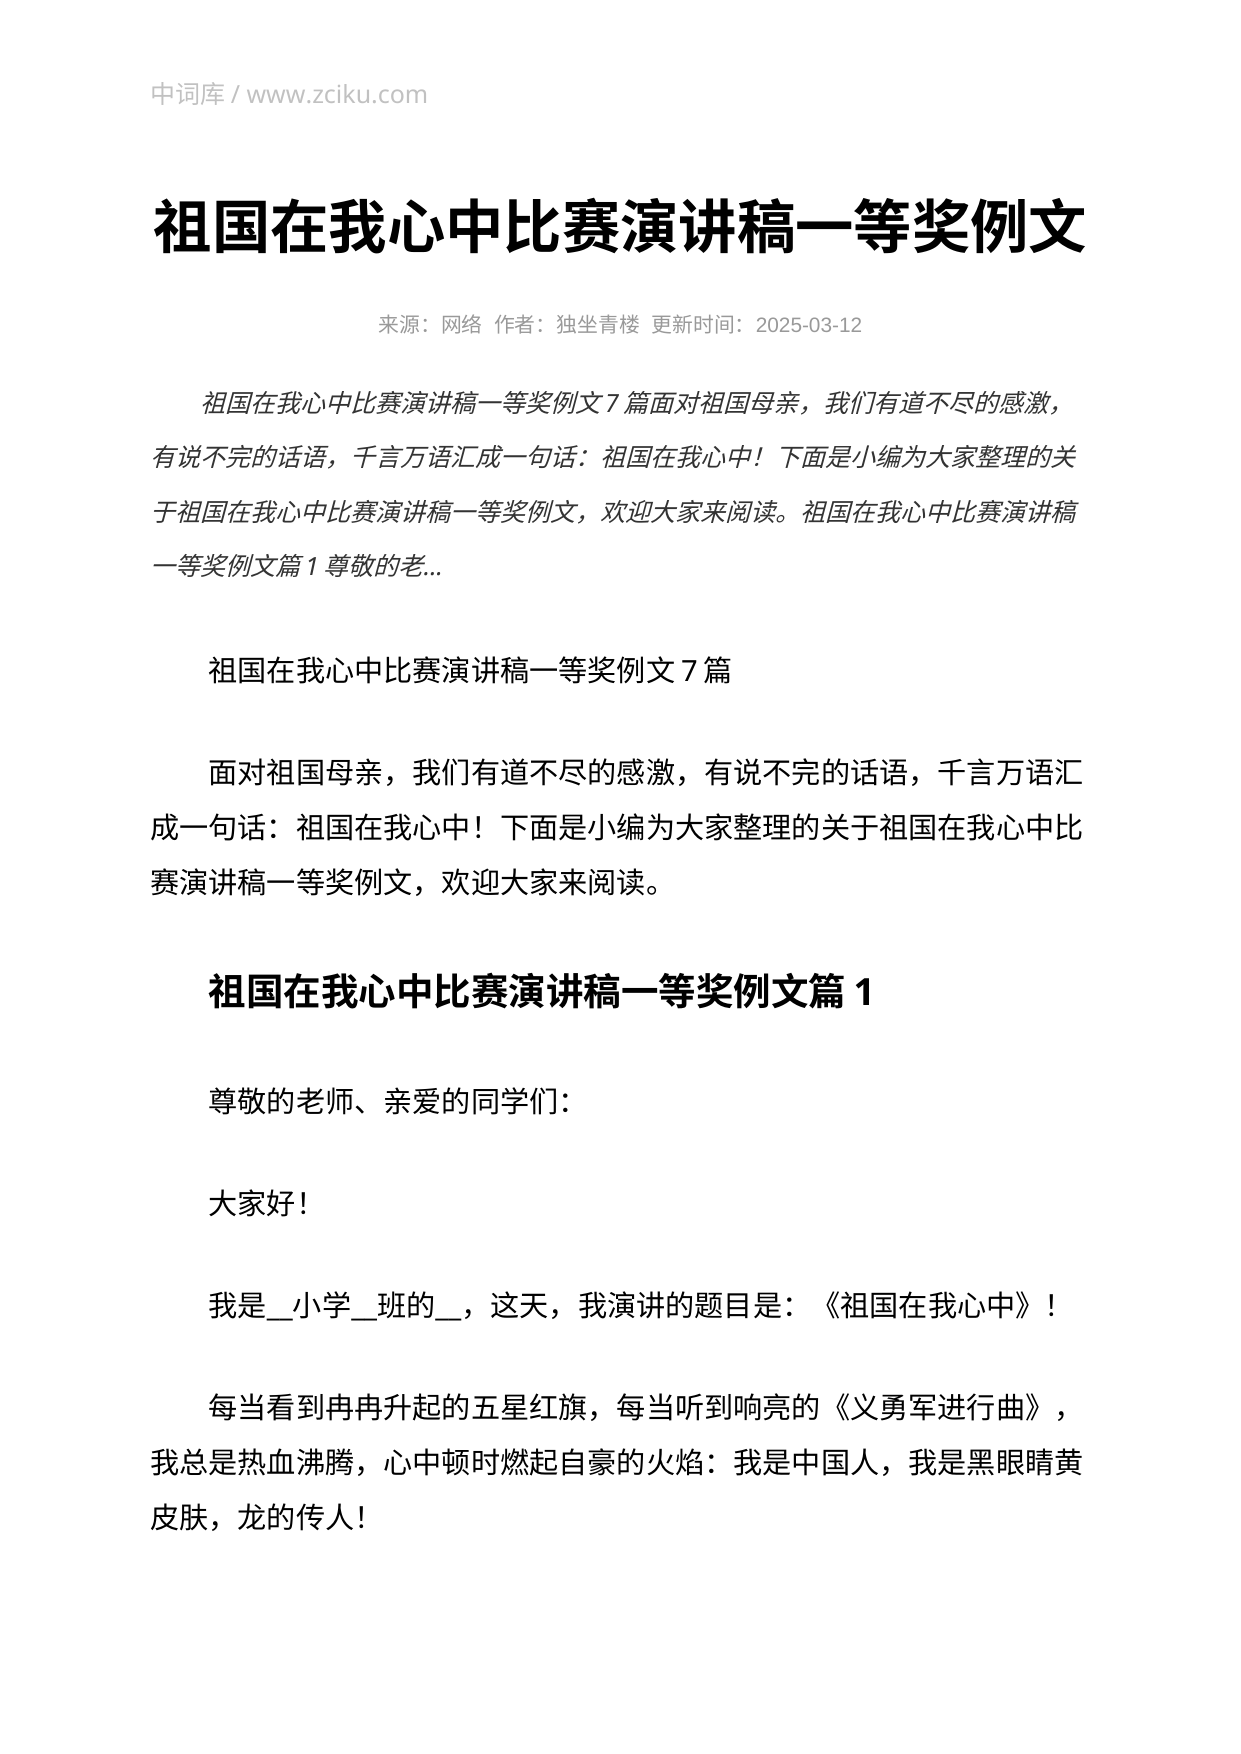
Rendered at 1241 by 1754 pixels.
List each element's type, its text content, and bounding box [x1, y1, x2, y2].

text 面对祖国母亲，我们有道不尽的感激，有说不完的话语，千言万语汇成一句话：祖国在我心中！下面是小编为大家整理的关于祖国在我心中比赛演讲稿一等奖例文，欢迎大家来阅读。 [150, 750, 1090, 902]
text 来源：网络 作者：独坐青楼 更新时间：2025-03-12 [150, 313, 1090, 337]
subtitle 祖国在我心中比赛演讲稿一等奖例文 [150, 181, 1090, 266]
text 大家好！ [150, 1181, 1090, 1223]
text 尊敬的老师、亲爱的同学们： [150, 1079, 1090, 1121]
text 每当看到冉冉升起的五星红旗，每当听到响亮的《义勇军进行曲》，我总是热血沸腾，心中顿时燃起自豪的火焰：我是中国人，我是黑眼睛黄皮肤，龙的传人！ [150, 1384, 1090, 1537]
text 我是__小学__班的__，这天，我演讲的题目是：《祖国在我心中》！ [150, 1282, 1090, 1325]
text 祖国在我心中比赛演讲稿一等奖例文7篇面对祖国母亲，我们有道不尽的感激，有说不完的话语，千言万语汇成一句话：祖国在我心中！下面是小编为大家整理的关于祖国在我心中比赛演讲稿一等奖例文，欢迎大家来阅读。祖国在我心中比赛演讲稿一等奖例文篇1尊敬的老... [150, 383, 1090, 583]
text 祖国在我心中比赛演讲稿一等奖例文篇1 [150, 961, 1090, 1016]
text 祖国在我心中比赛演讲稿一等奖例文7篇 [150, 648, 1090, 690]
